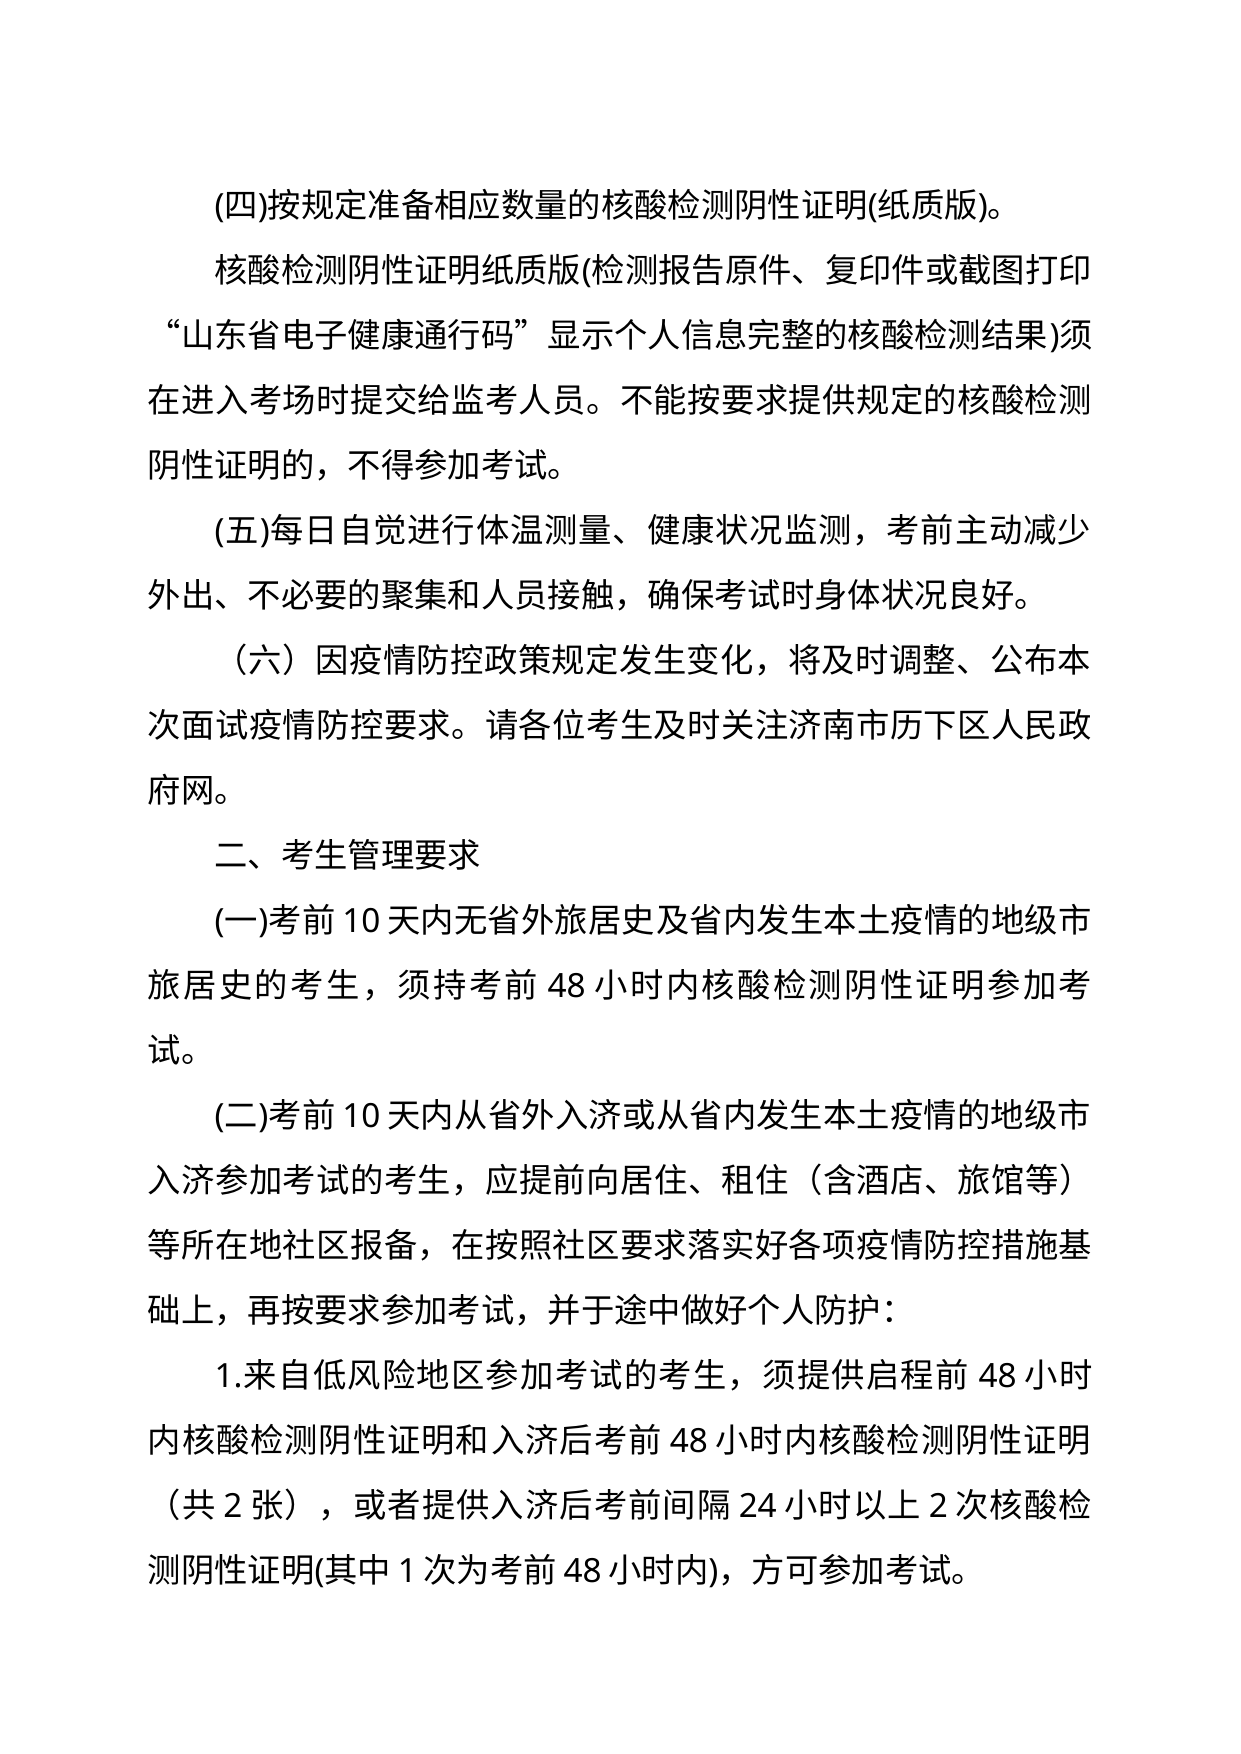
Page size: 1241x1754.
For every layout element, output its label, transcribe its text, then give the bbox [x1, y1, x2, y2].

text (二)考前10天内从省外入济或从省内发生本土疫情的地级市入济参加考试的考生，应提前向居住、租住（含酒店、旅馆等）等所在地社区报备，在按照社区要求落实好各项疫情防控措施基础上，再按要求参加考试，并于途中做好个人防护： [148, 1081, 1093, 1341]
text (一)考前10天内无省外旅居史及省内发生本土疫情的地级市旅居史的考生，须持考前48小时内核酸检测阴性证明参加考试。 [148, 886, 1093, 1081]
text 1.来自低风险地区参加考试的考生，须提供启程前48小时内核酸检测阴性证明和入济后考前48小时内核酸检测阴性证明（共2张），或者提供入济后考前间隔24小时以上2次核酸检测阴性证明(其中1次为考前48小时内)，方可参加考试。 [148, 1341, 1093, 1601]
text 二、考生管理要求 [148, 821, 1093, 886]
text (四)按规定准备相应数量的核酸检测阴性证明(纸质版)。 [148, 171, 1093, 236]
text （六）因疫情防控政策规定发生变化，将及时调整、公布本次面试疫情防控要求。请各位考生及时关注济南市历下区人民政府网。 [148, 626, 1093, 821]
text (五)每日自觉进行体温测量、健康状况监测，考前主动减少外出、不必要的聚集和人员接触，确保考试时身体状况良好。 [148, 496, 1093, 626]
text 核酸检测阴性证明纸质版(检测报告原件、复印件或截图打印“山东省电子健康通行码”显示个人信息完整的核酸检测结果)须在进入考场时提交给监考人员。不能按要求提供规定的核酸检测阴性证明的，不得参加考试。 [148, 236, 1093, 496]
